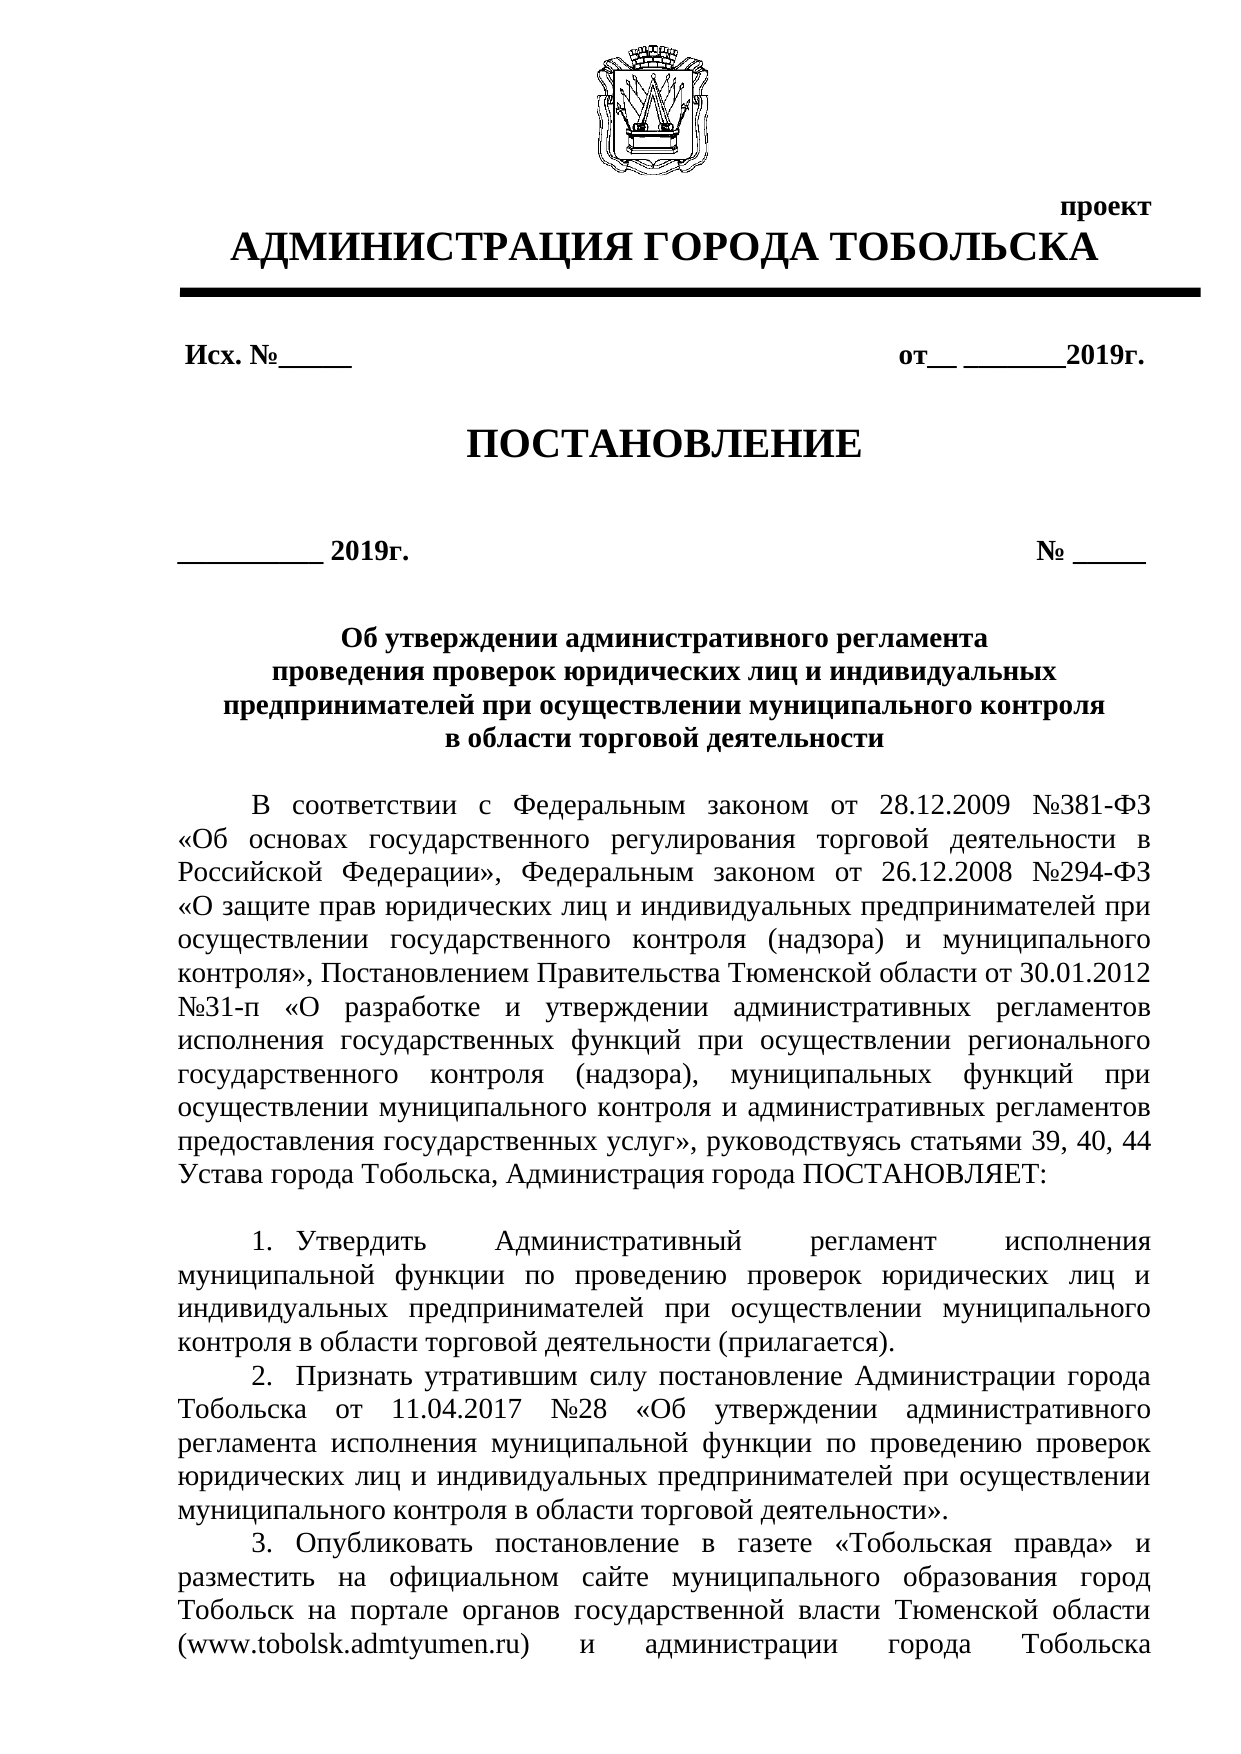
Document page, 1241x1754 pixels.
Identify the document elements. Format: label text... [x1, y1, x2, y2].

list Утвердить Административный регламент исполнения муниципальной функции по проведению проверок юридических лиц и индивидуальных предпринимателей при осуществлении муниципального контроля в области торговой деятельности (прилагается). [177, 1223, 1152, 1358]
text В соответствии с Федеральным законом от 28.12.2009 №381-ФЗ «Об основах государственного регулирования торговой деятельности в Российской Федерации», Федеральным законом от 26.12.2008 №294-ФЗ «О защите прав юридических лиц и индивидуальных предпринимателей при осуществлении государственного контроля (надзора) и муниципального контроля», Постановлением Правительства Тюменской области от 30.01.2012 №31-п «О разработке и утверждении административных регламентов исполнения государственных функций при осуществлении регионального государственного контроля (надзора), муниципальных функций при осуществлении муниципального контроля и административных регламентов предоставления государственных услуг», руководствуясь статьями 39, 40, 44 Устава города а, Администрация города ПОСТАНОВЛЯЕТ: [177, 787, 1152, 1190]
text __________ 2019г. № _____ [177, 533, 1152, 567]
text в области торговой деятельности [177, 720, 1152, 754]
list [177, 1525, 1152, 1659]
text ПОСТАНОВЛЕНИЕ [177, 418, 1152, 466]
subtitle проект [177, 188, 1152, 222]
text Исх. №_____ от__ _______2019г. [177, 337, 1152, 371]
list Признать утратившим силу постановление Администрации города а от 11.04.2017 №28 «Об утверждении административного регламента исполнения муниципальной функции по проведению проверок юридических лиц и индивидуальных предпринимателей при осуществлении муниципального контроля в области торговой деятельности». [177, 1358, 1152, 1525]
text Об утверждении административного регламента [177, 620, 1152, 653]
subtitle АДМИНИСТРАЦИЯ ГОРОДА ТОБОЛЬСКА [177, 222, 1152, 269]
text проведения проверок юридических лиц и индивидуальных предпринимателей при осуществлении муниципального контроля [177, 653, 1152, 720]
